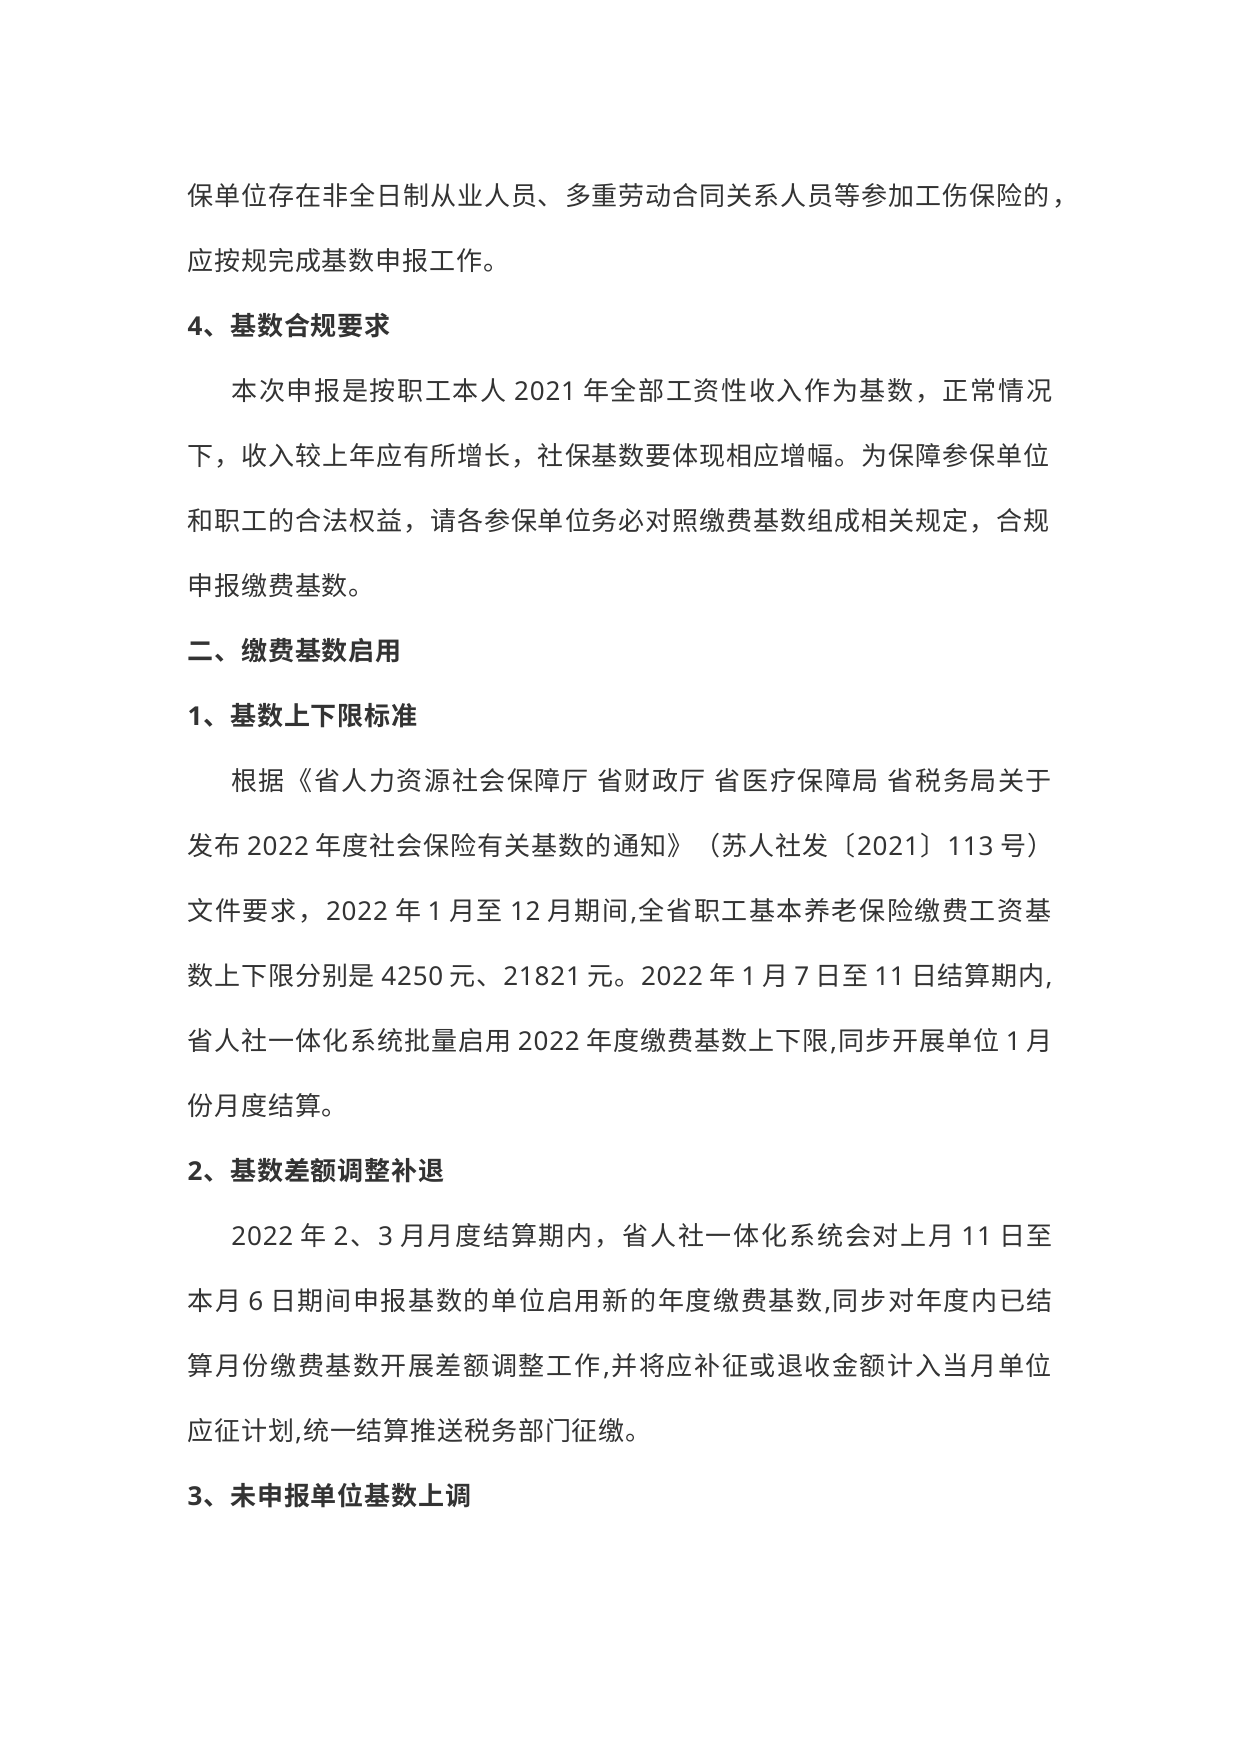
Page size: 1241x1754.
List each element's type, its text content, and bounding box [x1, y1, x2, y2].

text 2022年2、3月月度结算期内，省人社一体化系统会对上月11日至本月6日期间申报基数的单位启用新的年度缴费基数,同步对年度内已结算月份缴费基数开展差额调整工作,并将应补征或退收金额计入当月单位应征计划,统一结算推送税务部门征缴。 [187, 1202, 1053, 1462]
text 本次申报是按职工本人2021年全部工资性收入作为基数，正常情况下，收入较上年应有所增长，社保基数要体现相应增幅。为保障参保单位和职工的合法权益，请各参保单位务必对照缴费基数组成相关规定，合规申报缴费基数。 [187, 357, 1053, 617]
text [187, 162, 1053, 292]
text 二、缴费基数启用 [187, 617, 1053, 682]
text 根据《省人力资源社会保障厅 省财政厅 省医疗保障局 省税务局关于发布2022年度社会保险有关基数的通知》（苏人社发〔2021〕113号）文件要求，2022年1月至12月期间,全省职工基本养老保险缴费工资基数上下限分别是4250元、21821元。2022年1月7日至11日结算期内,省人社一体化系统批量启用2022年度缴费基数上下限,同步开展单位1月份月度结算。 [187, 747, 1053, 1137]
text 4、基数合规要求 [187, 292, 1053, 357]
text 2、基数差额调整补退 [187, 1137, 1053, 1202]
text 1、基数上下限标准 [187, 682, 1053, 747]
text 3、未申报单位基数上调 [187, 1462, 1053, 1527]
